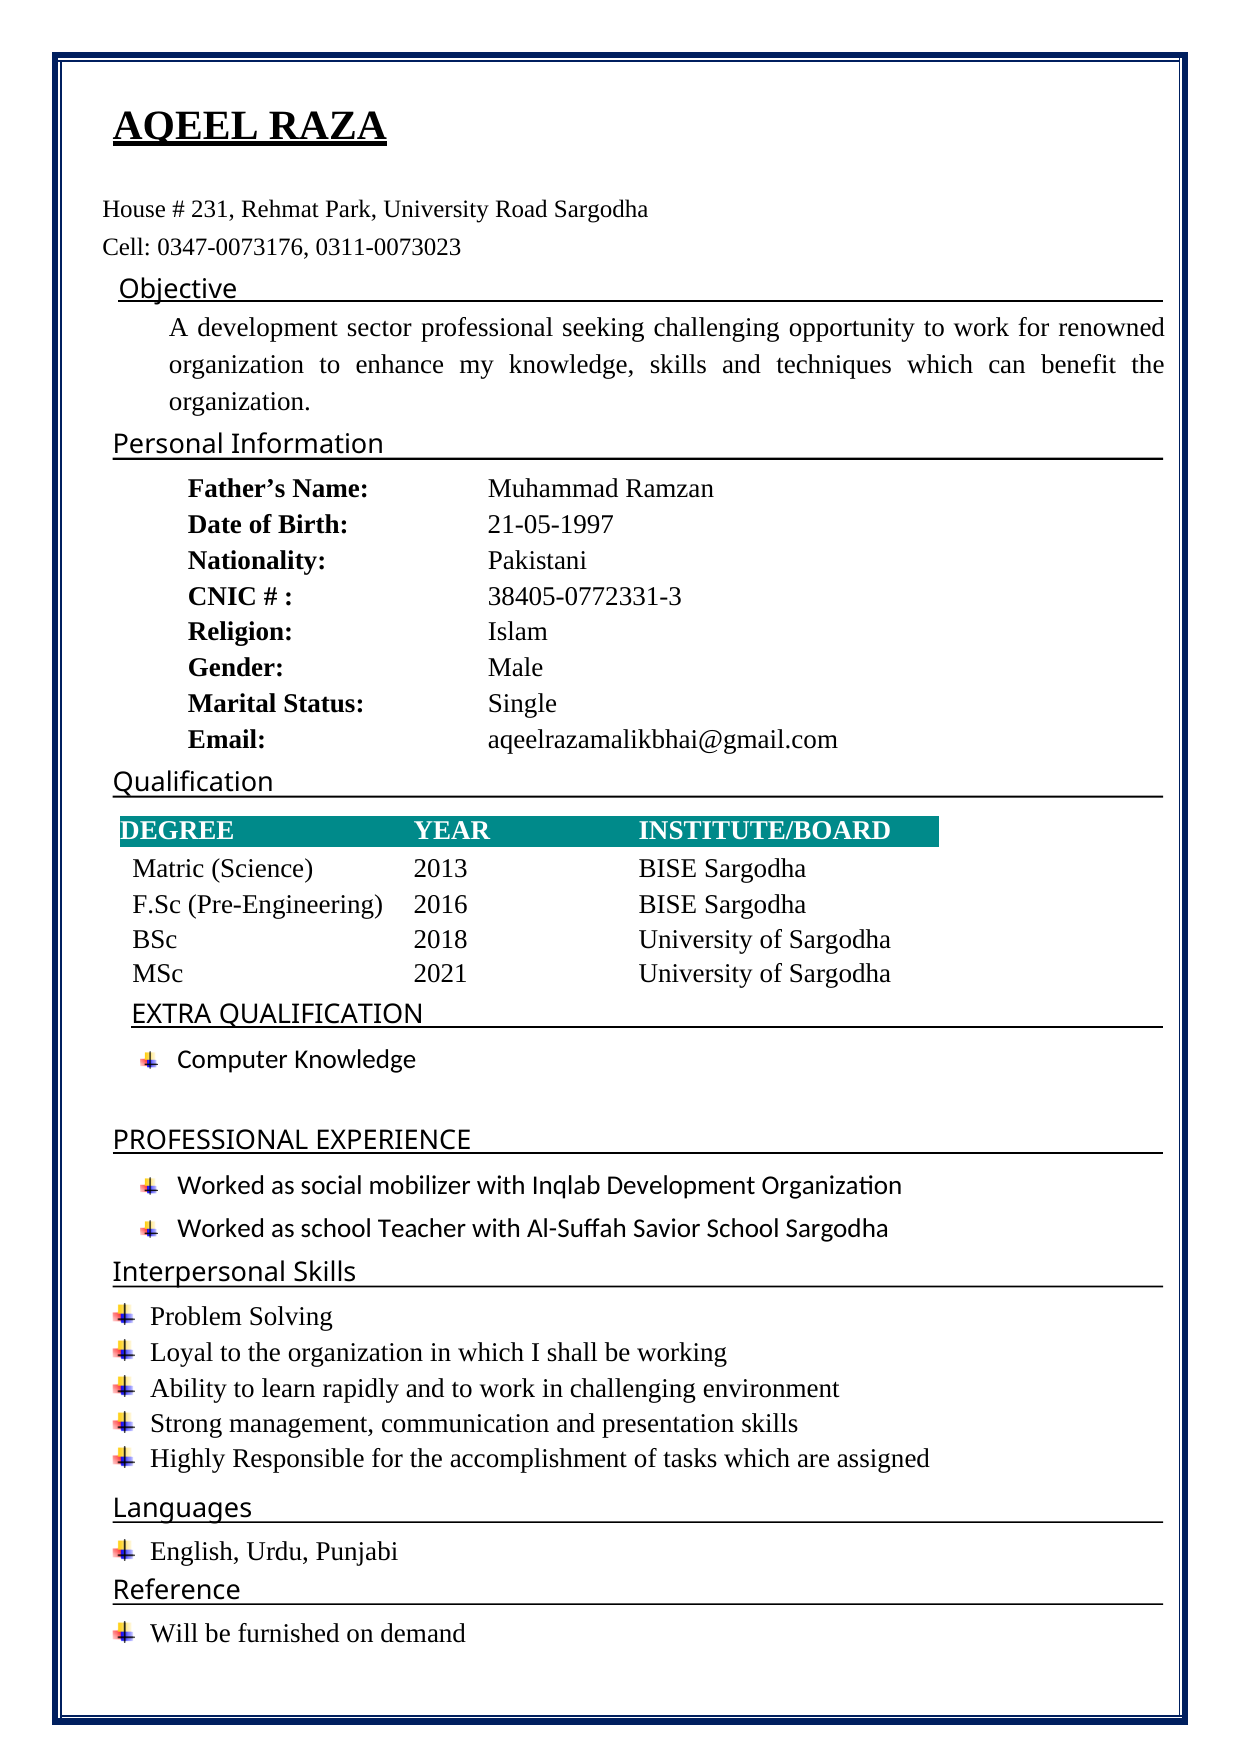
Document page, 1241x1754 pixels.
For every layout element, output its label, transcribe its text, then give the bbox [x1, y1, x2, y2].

text Problem Solving [150, 1300, 1176, 1331]
text PROFESSIONAL EXPERIENCE [112, 1121, 1176, 1158]
picture [112, 1339, 135, 1361]
text Objective A development sector professional seeking challenging opportunity to work for renowned organization to enhance my knowledge, skills and techniques which can benefit the organization. [118, 269, 1165, 416]
text Cell: 0347-0073176, 0311-0073023 [102, 232, 1176, 261]
text Loyal to the organization in which I shall be working [150, 1336, 1176, 1367]
table_cell MSc [120, 958, 398, 991]
text Marital Status: Single [188, 687, 1176, 719]
picture [112, 1446, 135, 1468]
table_cell BISE Sargodha [564, 886, 939, 922]
picture [140, 1220, 158, 1238]
table_cell 2018 [398, 922, 564, 958]
table_cell University of Sargodha [564, 958, 939, 991]
picture [140, 1177, 158, 1195]
list Worked as school Teacher with Al-Suffah Savior School Sargodha [139, 1211, 1176, 1244]
text Qualification [112, 763, 1176, 799]
text House # 231, Rehmat Park, University Road Sargodha [102, 194, 1176, 223]
text Email: aqeelrazamalikbhai@gmail.com [188, 723, 1176, 754]
picture [112, 1411, 135, 1433]
table_cell BSc [120, 922, 398, 958]
text Highly Responsible for the accomplishment of tasks which are assigned [150, 1443, 1176, 1474]
text CNIC # : 38405-0772331-3 [188, 580, 1176, 611]
table_cell BISE Sargodha [564, 848, 939, 886]
table_header YEAR [398, 816, 564, 847]
picture [112, 1539, 135, 1561]
text Personal Information [112, 425, 1176, 462]
text Will be furnished on demand [150, 1617, 1176, 1648]
text AQEEL RAZA [112, 100, 1176, 148]
table_cell 2016 [398, 886, 564, 922]
text Gender: Male [188, 651, 1176, 683]
picture [112, 1621, 135, 1643]
table_cell University of Sargodha [564, 922, 939, 958]
text Father’s Name: Muhammad Ramzan [188, 472, 1176, 503]
text EXTRA QUALIFICATION [131, 995, 1176, 1032]
table_header DEGREE [120, 816, 398, 847]
table_cell F.Sc (Pre-Engineering) [120, 886, 398, 922]
text Reference [112, 1570, 1176, 1607]
text Religion: Islam [188, 616, 1176, 647]
table_cell 2021 [398, 958, 564, 991]
picture [140, 1051, 158, 1069]
text Interpersonal Skills [112, 1253, 1176, 1290]
table_cell Matric (Science) [120, 848, 398, 886]
text Languages [112, 1488, 1176, 1525]
picture [112, 1375, 135, 1397]
text Ability to learn rapidly and to work in challenging environment Strong management, communication and presentation skills [150, 1372, 907, 1438]
text Nationality: Pakistani [188, 544, 1176, 575]
picture [112, 1303, 135, 1325]
table_cell 2013 [398, 848, 564, 886]
text Date of Birth: 21-05-1997 [188, 508, 1176, 539]
table_header INSTITUTE/BOARD [564, 816, 939, 847]
list Worked as social mobilizer with Inqlab Development Organization [139, 1168, 1176, 1201]
list Computer Knowledge [139, 1042, 1176, 1075]
text English, Urdu, Punjabi [150, 1535, 1176, 1566]
